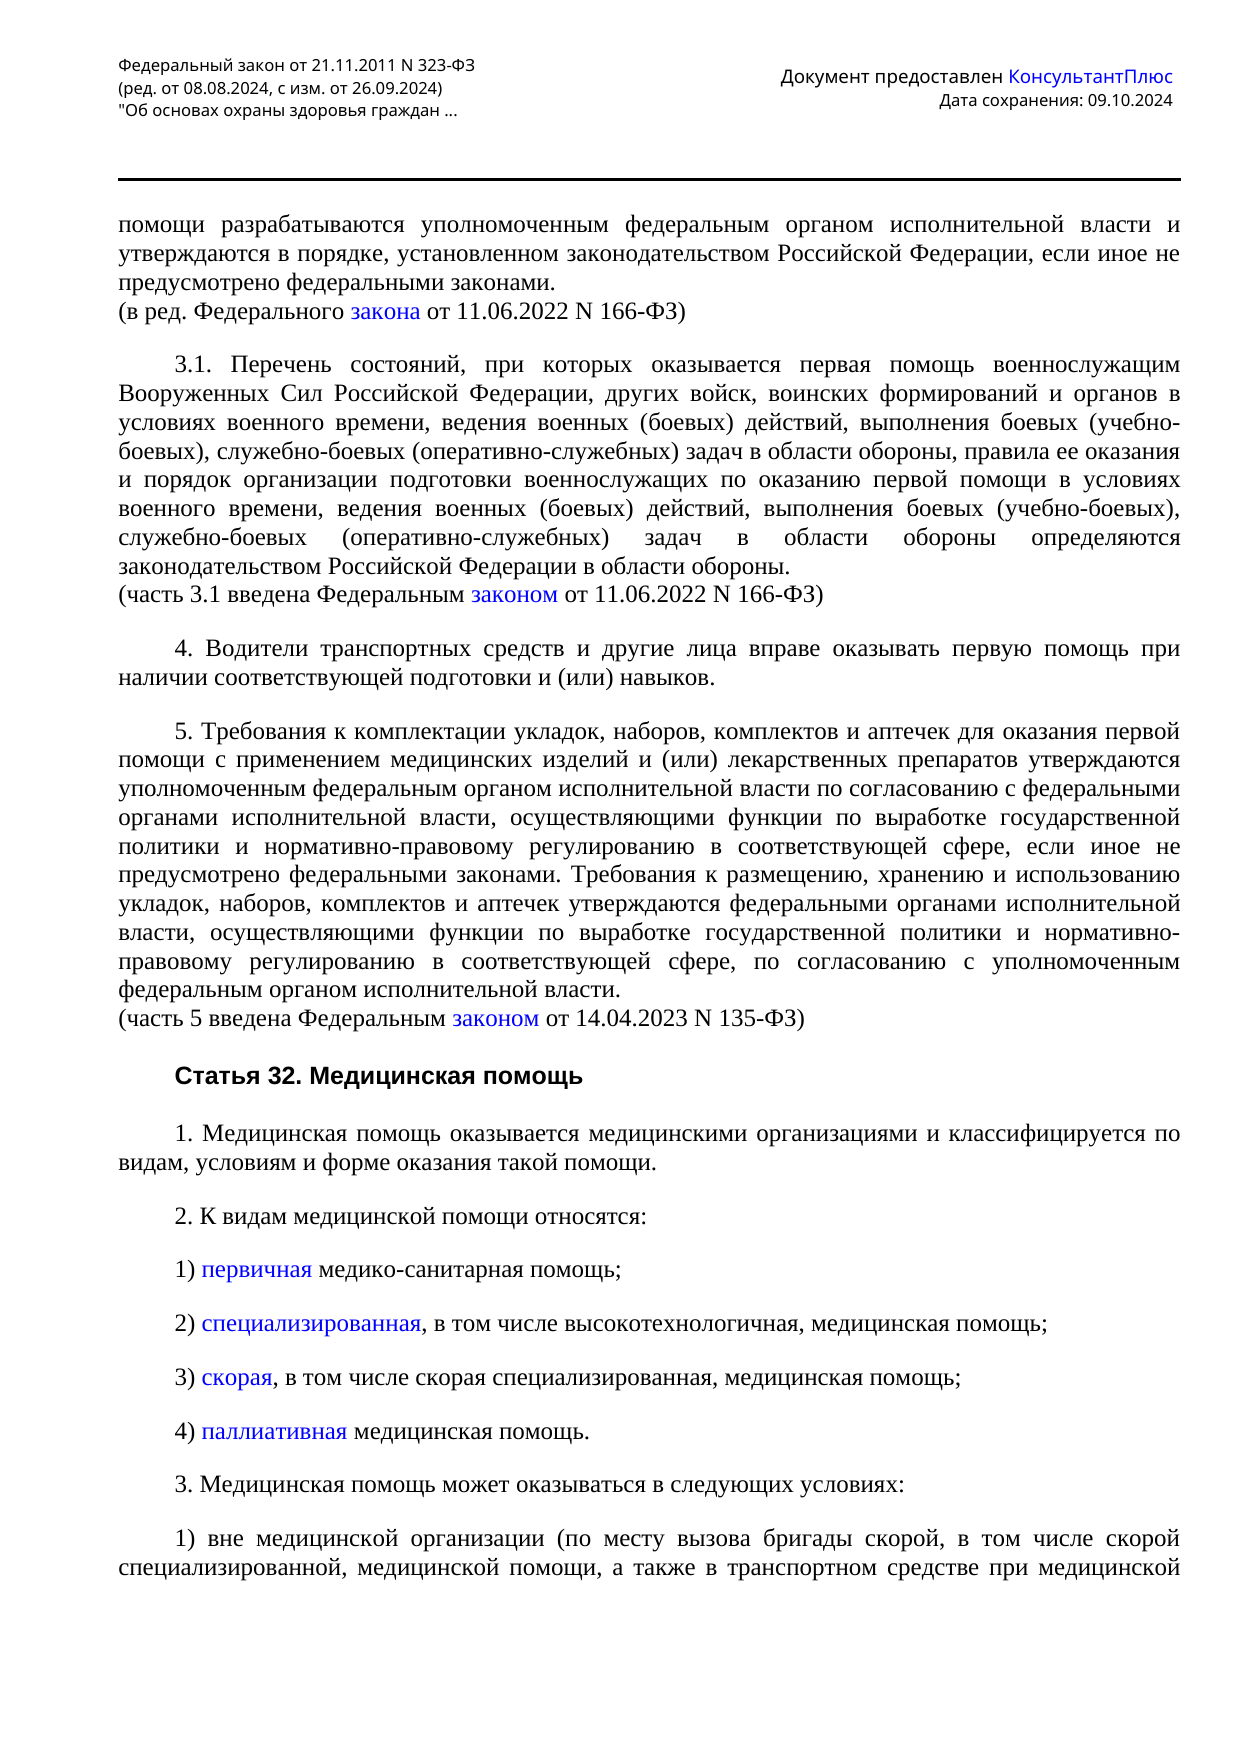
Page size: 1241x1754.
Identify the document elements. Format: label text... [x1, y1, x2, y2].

text 1. Медицинская помощь оказывается медицинскими организациями и классифицируется по видам, условиям и форме оказания такой помощи. [118, 1118, 1181, 1176]
title Статья 32. Медицинская помощь [118, 1061, 1181, 1089]
text (часть 5 введена Федеральным законом от 14.04.2023 N 135-ФЗ) [118, 1003, 1181, 1032]
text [118, 209, 1181, 296]
text 4) паллиативная медицинская помощь. [118, 1416, 1181, 1444]
text 3.1. Перечень состояний, при которых оказывается первая помощь военнослужащим Вооруженных Сил Российской Федерации, других войск, воинских формирований и органов в условиях военного времени, ведения военных (боевых) действий, выполнения боевых (учебно-боевых), служебно-боевых (оперативно-служебных) задач в области обороны, правила ее оказания и порядок организации подготовки военнослужащих по оказанию первой помощи в условиях военного времени, ведения военных (боевых) действий, выполнения боевых (учебно-боевых), служебно-боевых (оперативно-служебных) задач в области обороны определяются законодательством Российской Федерации в области обороны. [118, 349, 1181, 579]
text 3. Медицинская помощь может оказываться в следующих условиях: [118, 1469, 1181, 1498]
text 5. Требования к комплектации укладок, наборов, комплектов и аптечек для оказания первой помощи с применением медицинских изделий и (или) лекарственных препаратов утверждаются уполномоченным федеральным органом исполнительной власти по согласованию с федеральными органами исполнительной власти, осуществляющими функции по выработке государственной политики и нормативно-правовому регулированию в соответствующей сфере, если иное не предусмотрено федеральными законами. Требования к размещению, хранению и использованию укладок, наборов, комплектов и аптечек утверждаются федеральными органами исполнительной власти, осуществляющими функции по выработке государственной политики и нормативно-правовому регулированию в соответствующей сфере, по согласованию с уполномоченным федеральным органом исполнительной власти. [118, 716, 1181, 1003]
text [118, 1523, 1181, 1581]
text 2) специализированная, в том числе высокотехнологичная, медицинская помощь; [118, 1308, 1181, 1337]
text 2. К видам медицинской помощи относятся: [118, 1201, 1181, 1229]
text (часть 3.1 введена Федеральным законом от 11.06.2022 N 166-ФЗ) [118, 579, 1181, 608]
text (в ред. Федерального закона от 11.06.2022 N 166-ФЗ) [118, 296, 1181, 324]
text 4. Водители транспортных средств и другие лица вправе оказывать первую помощь при наличии соответствующей подготовки и (или) навыков. [118, 633, 1181, 691]
text 1) первичная медико-санитарная помощь; [118, 1254, 1181, 1283]
text 3) скорая, в том числе скорая специализированная, медицинская помощь; [118, 1362, 1181, 1391]
